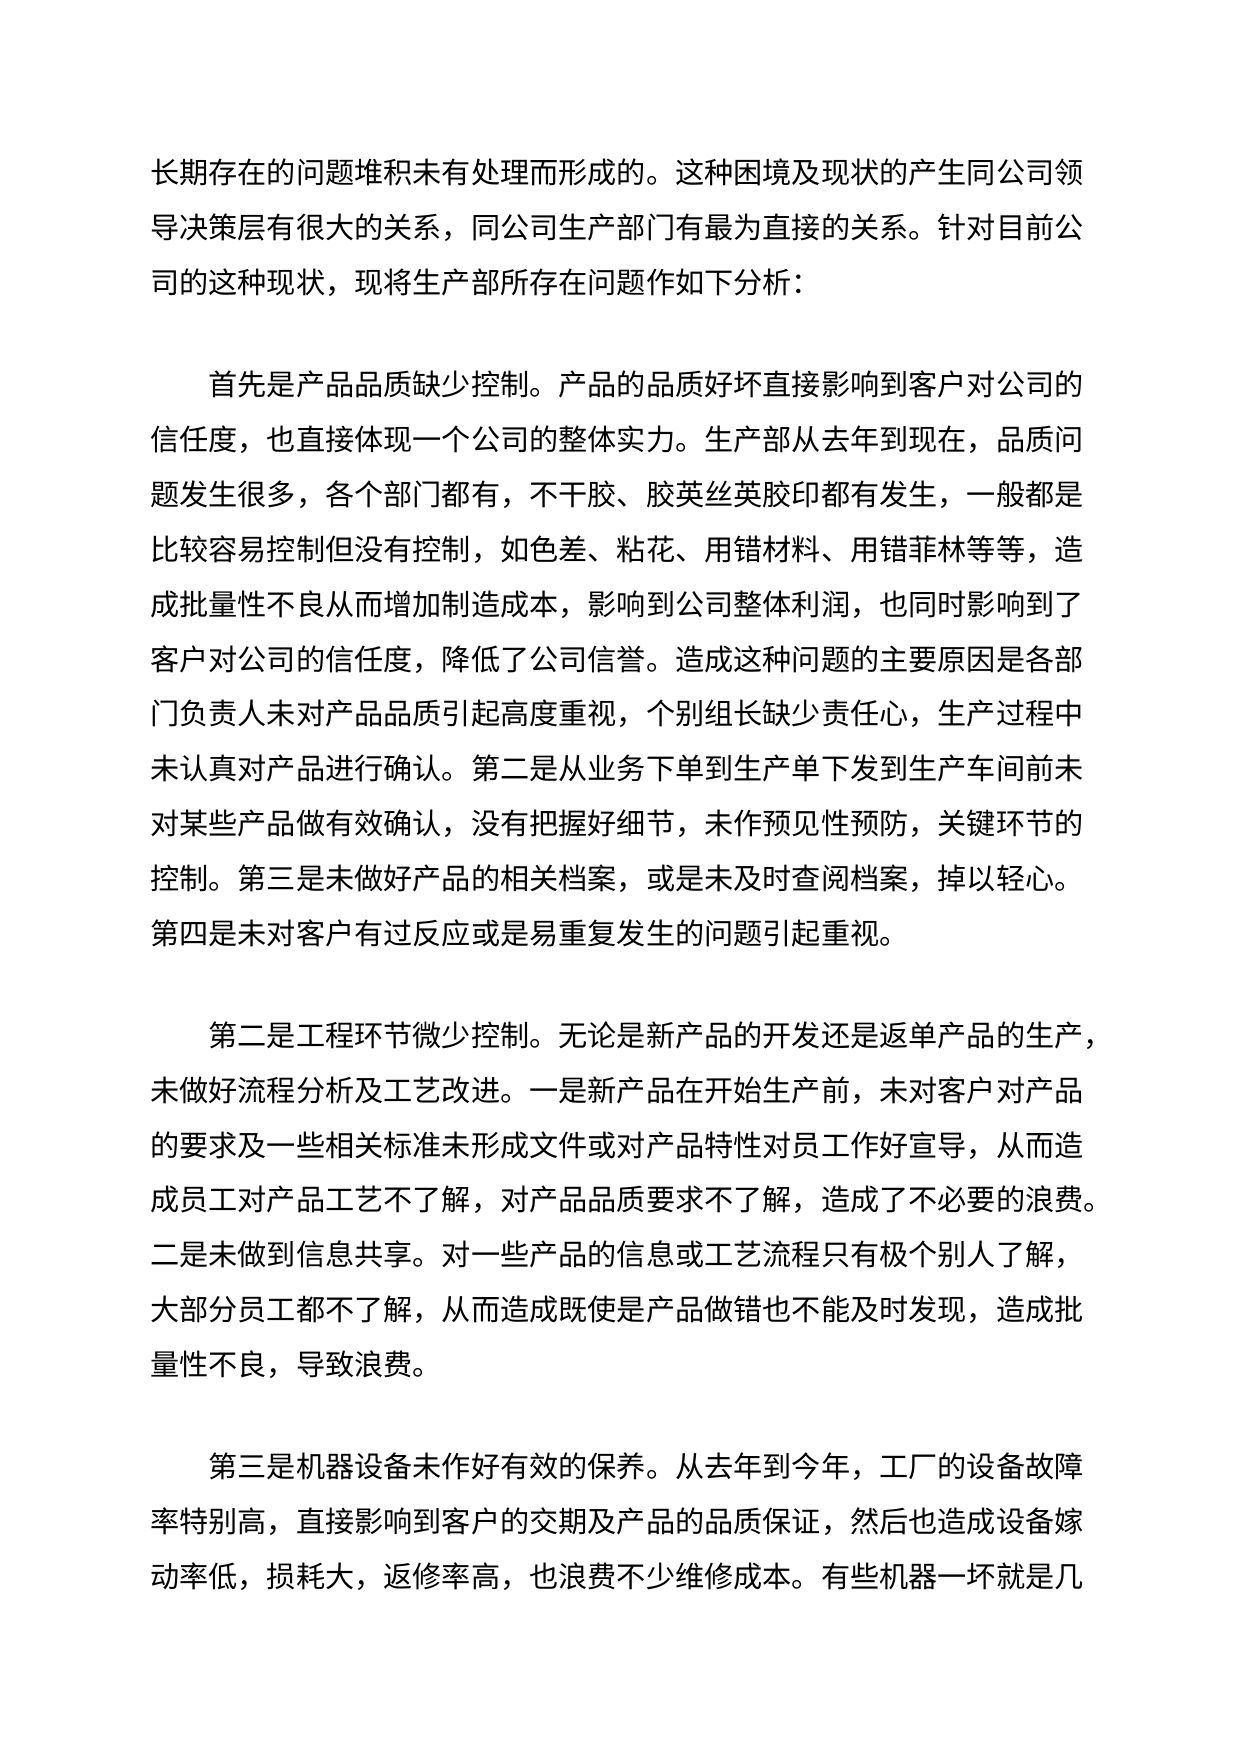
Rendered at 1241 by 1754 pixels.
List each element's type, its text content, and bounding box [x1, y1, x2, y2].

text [150, 1443, 1090, 1596]
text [150, 150, 1090, 302]
text 首先是产品品质缺少控制。产品的品质好坏直接影响到客户对公司的信任度，也直接体现一个公司的整体实力。生产部从去年到现在，品质问题发生很多，各个部门都有，不干胶、胶英丝英胶印都有发生，一般都是比较容易控制但没有控制，如色差、粘花、用错材料、用错菲林等等，造成批量性不良从而增加制造成本，影响到公司整体利润，也同时影响到了客户对公司的信任度，降低了公司信誉。造成这种问题的主要原因是各部门负责人未对产品品质引起高度重视，个别组长缺少责任心，生产过程中未认真对产品进行确认。第二是从业务下单到生产单下发到生产车间前未对某些产品做有效确认，没有把握好细节，未作预见性预防，关键环节的控制。第三是未做好产品的相关档案，或是未及时查阅档案，掉以轻心。第四是未对客户有过反应或是易重复发生的问题引起重视。 [150, 362, 1090, 953]
text 第二是工程环节微少控制。无论是新产品的开发还是返单产品的生产，未做好流程分析及工艺改进。一是新产品在开始生产前，未对客户对产品的要求及一些相关标准未形成文件或对产品特性对员工作好宣导，从而造成员工对产品工艺不了解，对产品品质要求不了解，造成了不必要的浪费。二是未做到信息共享。对一些产品的信息或工艺流程只有极个别人了解，大部分员工都不了解，从而造成既使是产品做错也不能及时发现，造成批量性不良，导致浪费。 [150, 1012, 1090, 1384]
